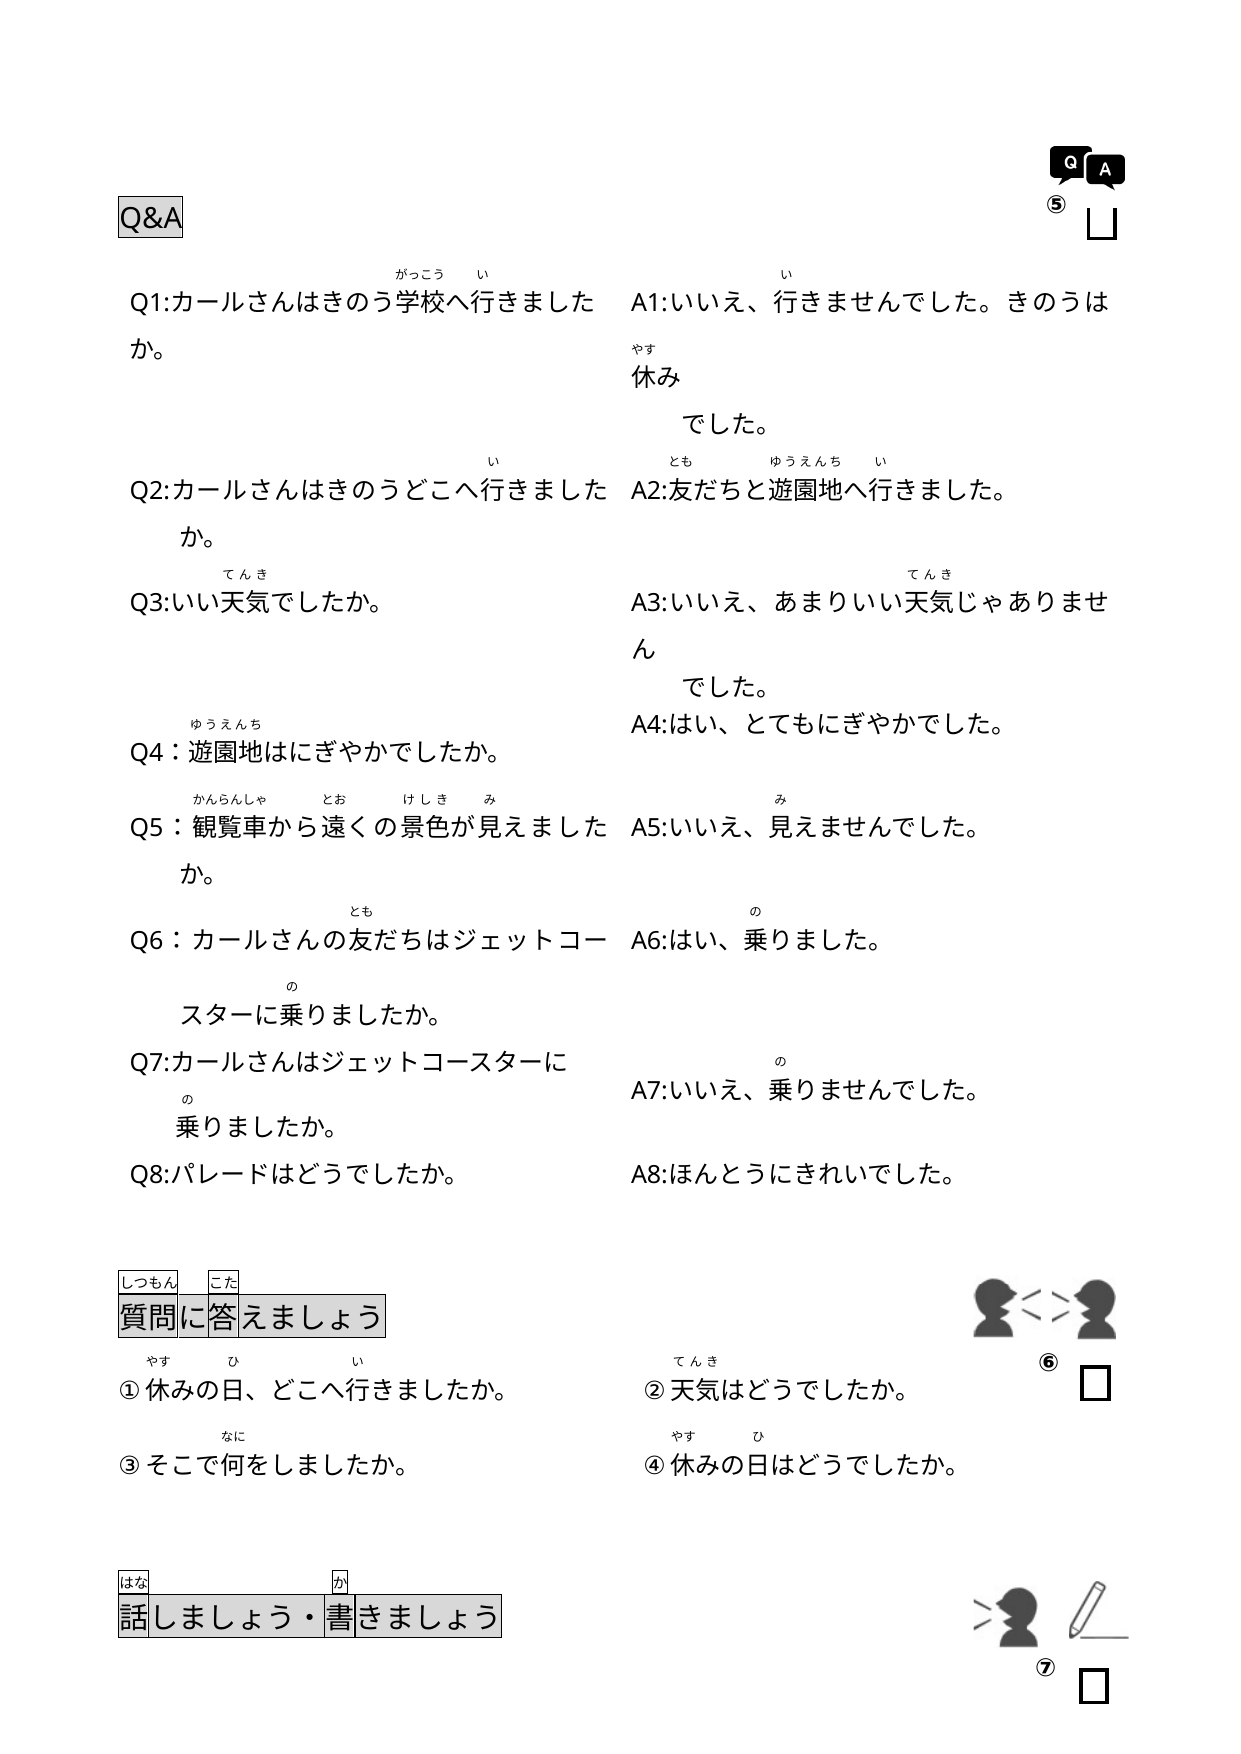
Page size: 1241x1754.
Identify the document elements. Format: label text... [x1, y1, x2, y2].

text しましょう・きましょう [118, 1567, 1122, 1642]
text ①みの、どこへきましたか。 ②はどうでしたか。 [118, 1342, 1122, 1417]
text Q&A [118, 179, 1122, 254]
table_header Q1:カールさんはきのうへきましたか。 [118, 254, 619, 442]
table_cell A5:いいえ、えませんでした。 [620, 779, 1121, 892]
text ③そこでをしましたか。 ④みのはどうでしたか。 [118, 1417, 1122, 1492]
table_cell A8:ほんとうにきれいでした。 [620, 1154, 1121, 1192]
table_cell Q5：からくのがえましたか。 [118, 779, 619, 892]
table_cell A3:いいえ、あまりいいじゃありません でした。 [620, 554, 1121, 704]
picture [973, 1275, 1041, 1340]
table_cell A2:だちとへきました。 [620, 442, 1121, 554]
table_cell Q3:いいでしたか。 [118, 554, 619, 704]
table_cell A4:はい、とてもにぎやかでした。 [620, 704, 1121, 779]
table_header A1:いいえ、きませんでした。きのうはみ でした。 [620, 254, 1121, 442]
table_cell Q4：はにぎやかでしたか。 [118, 704, 619, 779]
text にえましょう [118, 1267, 1122, 1342]
picture [1031, 111, 1144, 208]
picture [1051, 1277, 1116, 1342]
table_cell Q8:パレードはどうでしたか。 [118, 1154, 619, 1192]
table_cell Q2:カールさんはきのうどこへきましたか。 [118, 442, 619, 554]
table_cell Q7:カールさんはジェットコースターに りましたか。 [118, 1042, 619, 1154]
table_cell A6:はい、りました。 [620, 892, 1121, 1042]
table_cell Q6：カールさんのだちはジェットコースターにりましたか。 [118, 892, 619, 1042]
picture [973, 1585, 1038, 1650]
table_cell A7:いいえ、りませんでした。 [620, 1042, 1121, 1154]
picture [1069, 1580, 1129, 1640]
